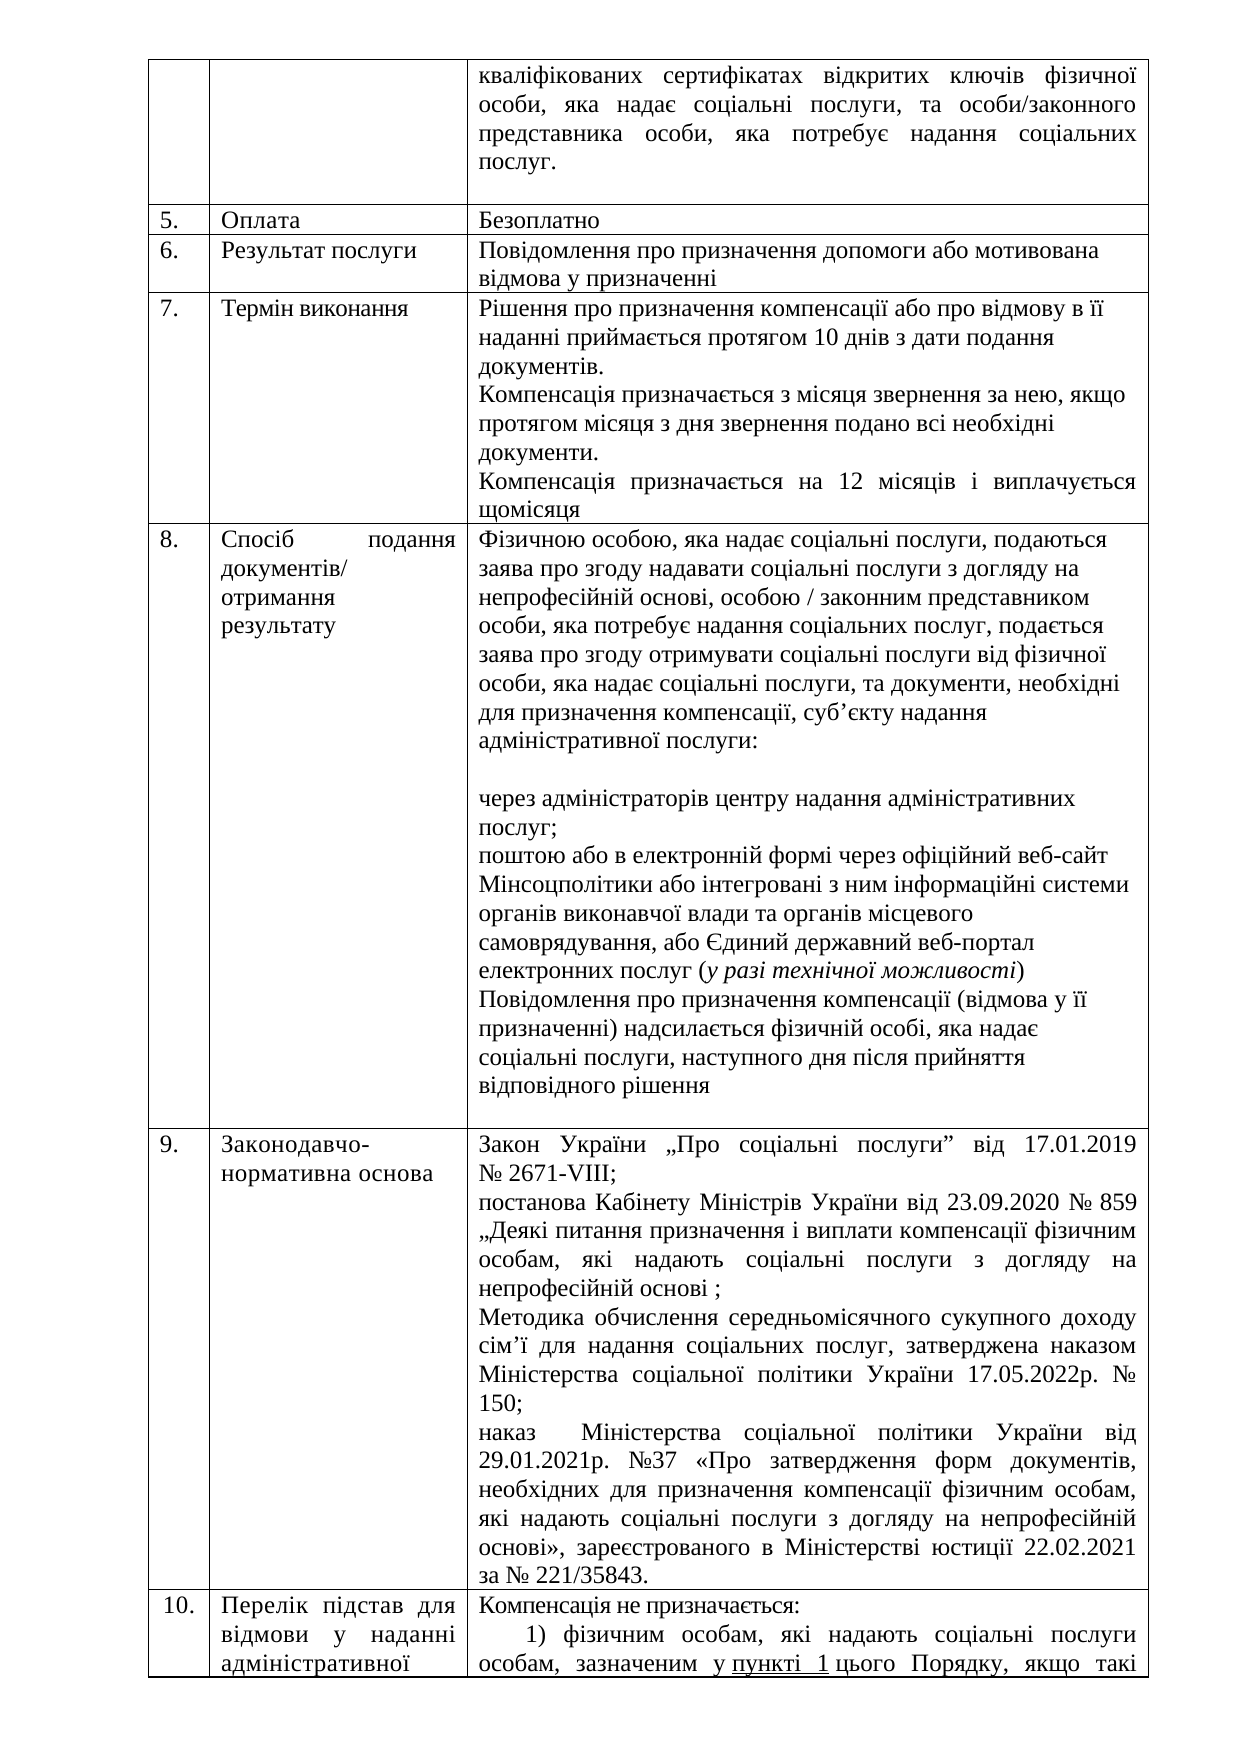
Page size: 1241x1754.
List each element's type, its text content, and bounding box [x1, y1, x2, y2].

table_cell Результат послуги [210, 235, 467, 292]
table_cell 6. [149, 235, 209, 292]
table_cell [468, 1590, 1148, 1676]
table_cell Фізичною особою, яка надає соціальні послуги, подаються заява про згоду надавати соціальні послуги з догляду на непрофесійній основі, особою / законним представником особи, яка потребує надання соціальних послуг, подається заява про згоду отримувати соціальні послуги від фізичної особи, яка надає соціальні послуги, та документи, необхідні для призначення компенсації, суб’єкту надання адміністративної послуги: через адміністраторів центру надання адміністративних послуг; поштою або в електронній формі через офіційний веб-сайт Мінсоцполітики або інтегровані з ним інформаційні системи органів виконавчої влади та органів місцевого самоврядування, або Єдиний державний веб-портал електронних послуг (у разі технічної можливості) Повідомлення про призначення компенсації (відмова у її призначенні) надсилається фізичній особі, яка надає соціальні послуги, наступного дня після прийняття відповідного рішення [468, 524, 1148, 1128]
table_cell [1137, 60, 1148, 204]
table_cell 9. [149, 1129, 209, 1589]
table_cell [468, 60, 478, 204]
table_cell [210, 60, 467, 204]
table_cell 7. [149, 293, 209, 523]
table_cell Оплата [210, 205, 467, 234]
table_cell Безоплатно [468, 205, 1148, 234]
table_cell 4. [149, 60, 209, 204]
table_cell 10. [149, 1590, 209, 1676]
table_cell 8. [149, 524, 209, 1128]
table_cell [210, 1590, 467, 1676]
table_cell Рішення про призначення компенсації або про відмову в її наданні приймається протягом 10 днів з дати подання документів. Компенсація призначається з місяця звернення за нею, якщо протягом місяця з дня звернення подано всі необхідні документи. Компенсація призначається на 12 місяців і виплачується щомісяця [468, 293, 1148, 523]
table_cell Повідомлення про призначення допомоги або мотивована відмова у призначенні [468, 235, 1148, 292]
table_cell Спосіб подання документів/ отримання результату [210, 524, 467, 1128]
table_cell Законодавчо- нормативна основа [210, 1129, 467, 1589]
table_cell 5. [149, 205, 209, 234]
table_cell Термін виконання [210, 293, 467, 523]
table_cell Закон України „Про соціальні послуги” від 17.01.2019 № 2671-VIII; постанова Кабінету Міністрів України від 23.09.2020 № 859 „Деякі питання призначення і виплати компенсації фізичним особам, які надають соціальні послуги з догляду на непрофесійній основі ; Методика обчислення середньомісячного сукупного доходу сім’ї для надання соціальних послуг, затверджена наказом Міністерства соціальної політики України 17.05.2022р. № 150; наказ Міністерства соціальної політики України від 29.01.2021р. №37 «Про затвердження форм документів, необхідних для призначення компенсації фізичним особам, які надають соціальні послуги з догляду на непрофесійній основі», зареєстрованого в Міністерстві юстиції 22.02.2021 за № 221/35843. [468, 1129, 1148, 1589]
